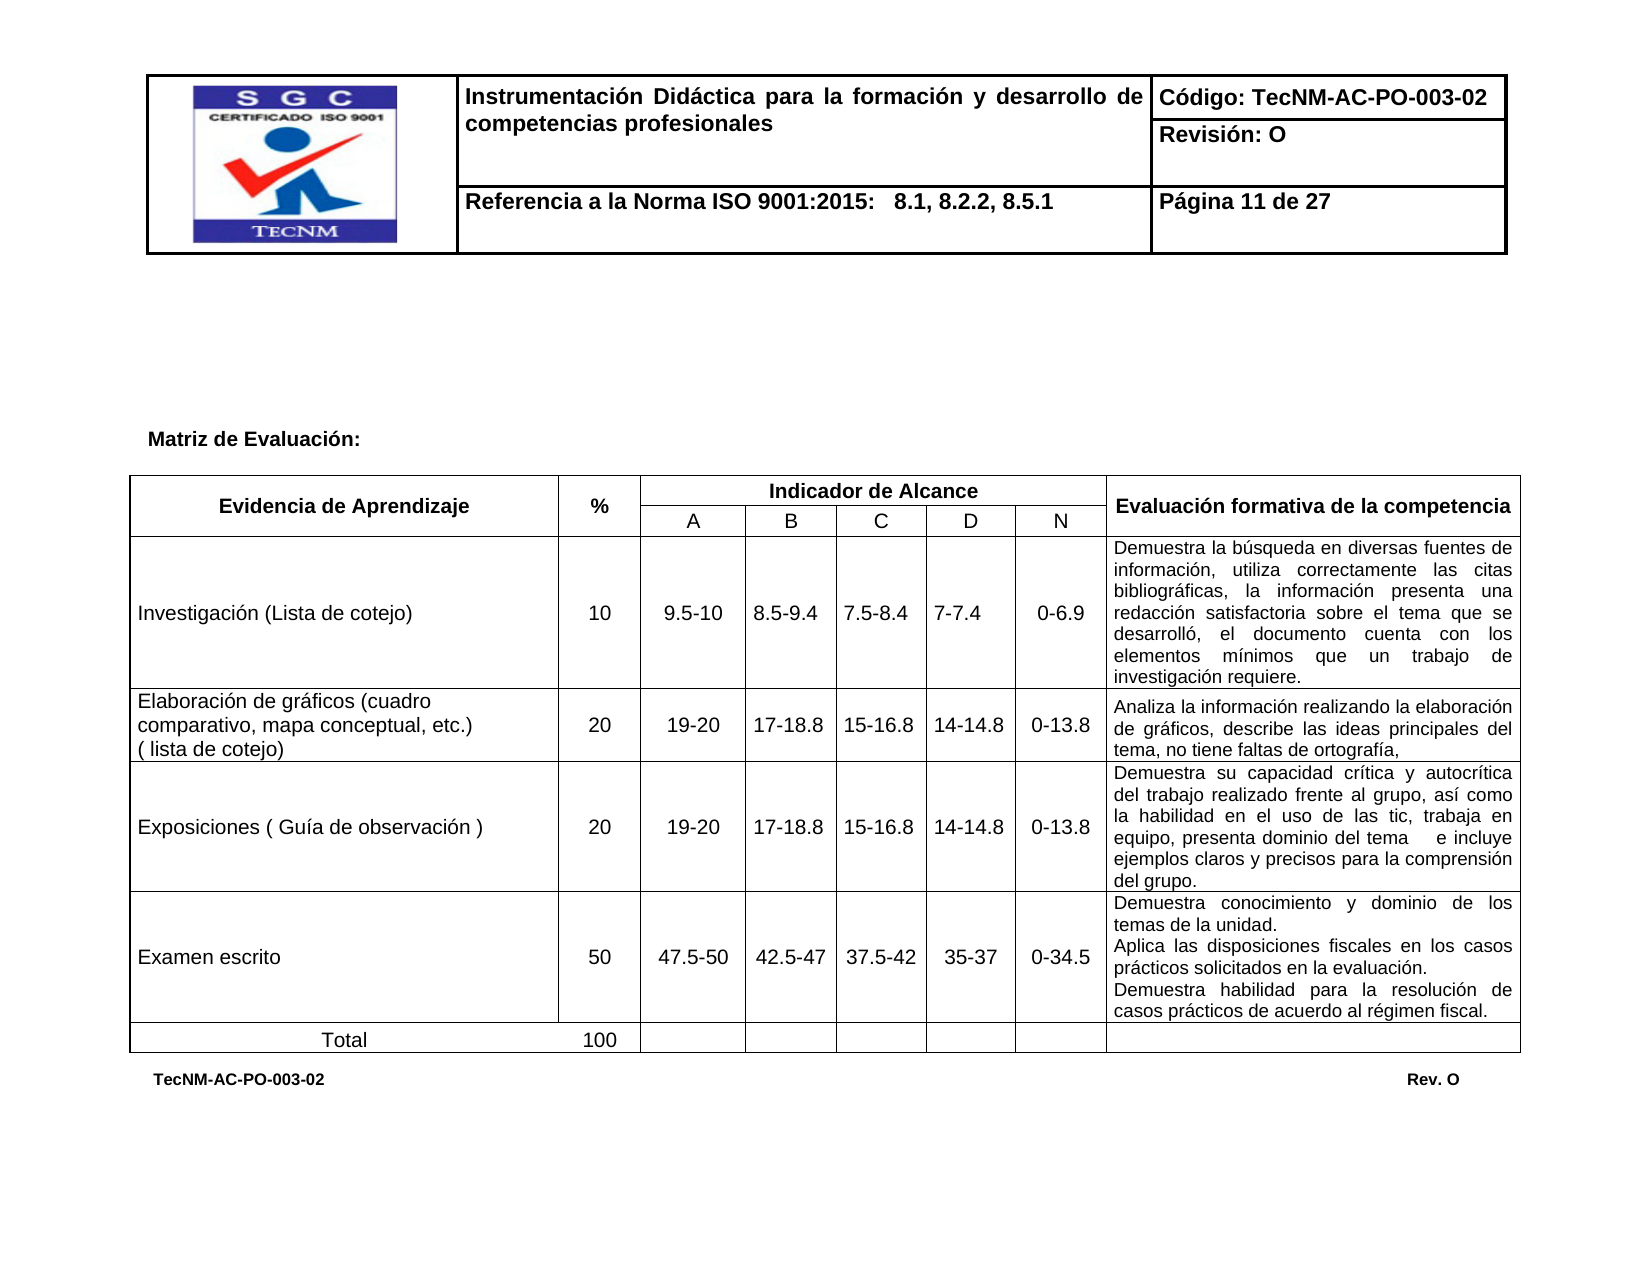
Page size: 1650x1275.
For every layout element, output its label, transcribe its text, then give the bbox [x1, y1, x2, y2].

table_cell 19-20 [641, 762, 745, 891]
table_cell Demuestra la búsqueda en diversas fuentes de información, utiliza correctamente las citas bibliográficas, la información presenta una redacción satisfactoria sobre el tema que se desarrolló, el documento cuenta con los elementos mínimos que un trabajo de investigación requiere. [1107, 537, 1520, 688]
table_header Evidencia de Aprendizaje [131, 476, 558, 536]
table_cell 0-13.8 [1016, 762, 1106, 891]
table_header Indicador de Alcance [641, 476, 1106, 505]
table_cell Demuestra conocimiento y dominio de los temas de la unidad. Aplica las disposiciones fiscales en los casos prácticos solicitados en la evaluación. Demuestra habilidad para la resolución de casos prácticos de acuerdo al régimen fiscal. [1107, 892, 1520, 1022]
table_cell 50 [559, 892, 640, 1022]
table_cell 0-13.8 [1016, 689, 1106, 761]
table_cell Elaboración de gráficos (cuadro comparativo, mapa conceptual, etc.) ( lista de cotejo) [131, 689, 558, 761]
table_cell [746, 1023, 836, 1052]
text Matriz de Evaluación: [148, 427, 1502, 451]
table_cell 14-14.8 [927, 689, 1015, 761]
table_cell 42.5-47 [746, 892, 836, 1022]
table_cell C [837, 506, 926, 536]
table_cell A [641, 506, 745, 536]
picture [192, 85, 398, 244]
table_cell 15-16.8 [837, 689, 926, 761]
table_cell 19-20 [641, 689, 745, 761]
table_header Evaluación formativa de la competencia [1107, 476, 1520, 536]
table_cell 15-16.8 [837, 762, 926, 891]
table_cell D [927, 506, 1015, 536]
table_cell 7-7.4 [927, 537, 1015, 688]
table_cell [927, 1023, 1015, 1052]
table_cell 9.5-10 [641, 537, 745, 688]
table_cell 10 [559, 537, 640, 688]
table_cell 7.5-8.4 [837, 537, 926, 688]
table_cell Total [131, 1023, 558, 1052]
table_cell [641, 1023, 745, 1052]
table_cell 0-6.9 [1016, 537, 1106, 688]
table_cell 0-34.5 [1016, 892, 1106, 1022]
table_cell B [746, 506, 836, 536]
table_cell [1016, 1023, 1106, 1052]
table_cell 14-14.8 [927, 762, 1015, 891]
table_cell 17-18.8 [746, 762, 836, 891]
table_cell Exposiciones ( Guía de observación ) [131, 762, 558, 891]
table_cell Analiza la información realizando la elaboración de gráficos, describe las ideas principales del tema, no tiene faltas de ortografía, [1107, 689, 1520, 761]
table_cell 37.5-42 [837, 892, 926, 1022]
table_cell 20 [559, 762, 640, 891]
table_cell 8.5-9.4 [746, 537, 836, 688]
table_cell 35-37 [927, 892, 1015, 1022]
table_cell Investigación (Lista de cotejo) [131, 537, 558, 688]
table_cell 100 [558, 1023, 640, 1052]
table_cell N [1016, 506, 1106, 536]
table_cell 17-18.8 [746, 689, 836, 761]
table_header % [559, 476, 640, 536]
table_cell 20 [559, 689, 640, 761]
table_cell [837, 1023, 926, 1052]
table_cell Demuestra su capacidad crítica y autocrítica del trabajo realizado frente al grupo, así como la habilidad en el uso de las tic, trabaja en equipo, presenta dominio del tema e incluye ejemplos claros y precisos para la comprensión del grupo. [1107, 762, 1520, 891]
table_cell 47.5-50 [641, 892, 745, 1022]
table_cell Examen escrito [131, 892, 558, 1022]
table_cell [1107, 1023, 1520, 1052]
